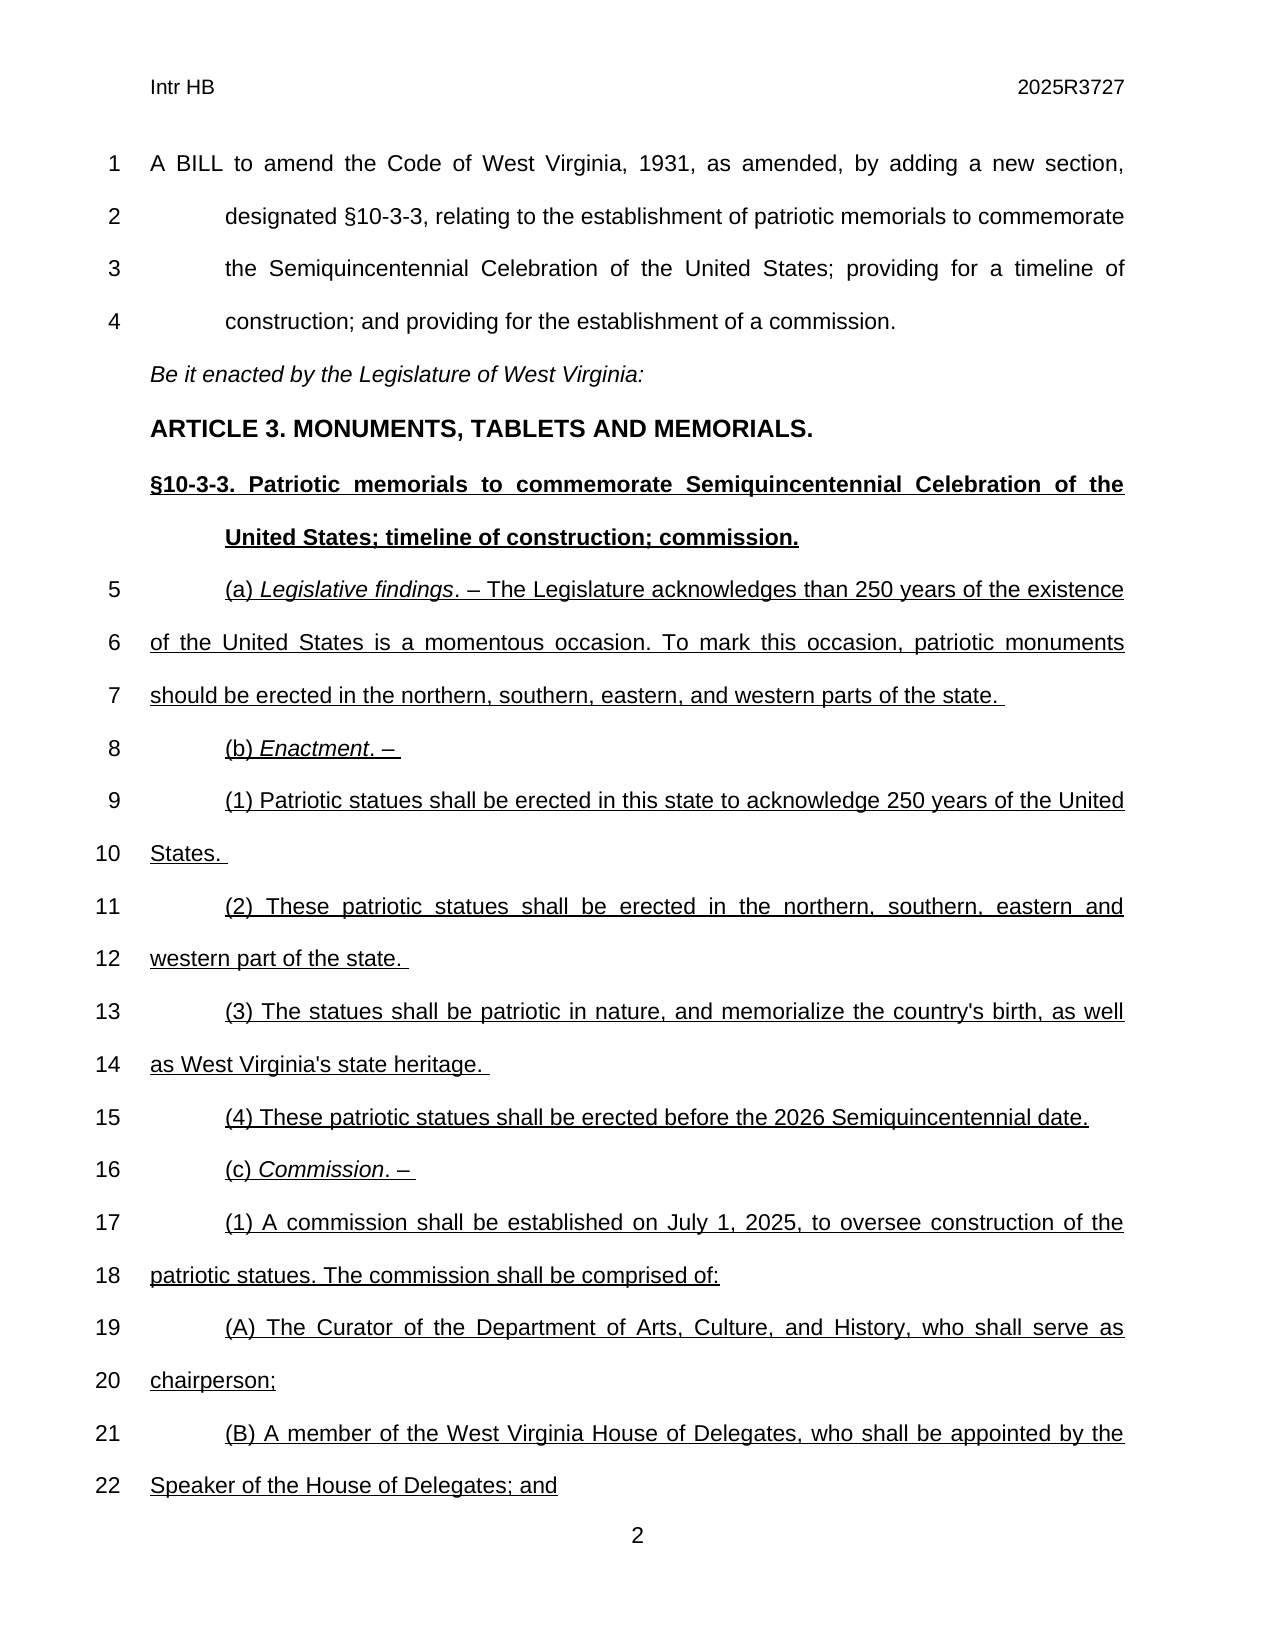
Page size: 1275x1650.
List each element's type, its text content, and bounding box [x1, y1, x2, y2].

text (B) A member of the West Virginia House of Delegates, who shall be appointed by the Speaker of the House of Delegates; and [150, 1420, 1125, 1499]
subtitle §10-3-3. Patriotic memorials to commemorate Semiquincentennial Celebration of the United States; timeline of construction; commission. [150, 471, 1125, 494]
subtitle §10-3-3. Patriotic memorials to commemorate Semiquincentennial Celebration of the United States; timeline of construction; commission. [150, 495, 1125, 550]
text (1) A commission shall be established on July 1, 2025, to oversee construction of the patriotic statues. The commission shall be comprised of: [150, 1209, 1125, 1288]
text (a) Legislative findings. – The Legislature acknowledges than 250 years of the existence of the United States is a momentous occasion. To mark this occasion, patriotic monuments should be erected in the northern, southern, eastern, and western parts of the state. [150, 653, 1125, 708]
text (a) Legislative findings. – The Legislature acknowledges than 250 years of the existence of the United States is a momentous occasion. To mark this occasion, patriotic monuments should be erected in the northern, southern, eastern, and western parts of the state. [150, 576, 1125, 652]
title A BILL to amend the Code of West Virginia, 1931, as amended, by adding a new section, designated §10-3-3, relating to the establishment of patriotic memorials to commemorate the Semiquincentennial Celebration of the United States; providing for a timeline of construction; and providing for the establishment of a commission. [150, 150, 1125, 334]
text (A) The Curator of the Department of Arts, Culture, and History, who shall serve as chairperson; [150, 1314, 1125, 1393]
text (2) These patriotic statues shall be erected in the northern, southern, eastern and western part of the state. [150, 893, 1125, 972]
text (1) Patriotic statues shall be erected in this state to acknowledge 250 years of the United States. [150, 787, 1125, 866]
text (3) The statues shall be patriotic in nature, and memorialize the country's birth, as well as West Virginia's state heritage. [150, 998, 1125, 1077]
text (c) Commission. – [150, 1156, 1125, 1183]
text (b) Enactment. – [150, 734, 1125, 761]
text (4) These patriotic statues shall be erected before the 2026 Semiquincentennial date. [150, 1103, 1125, 1130]
text Be it enacted by the Legislature of West Virginia: [150, 361, 1125, 387]
subtitle ARTICLE 3. MONUMENTS, TABLETS AND MEMORIALS. [150, 413, 1125, 442]
